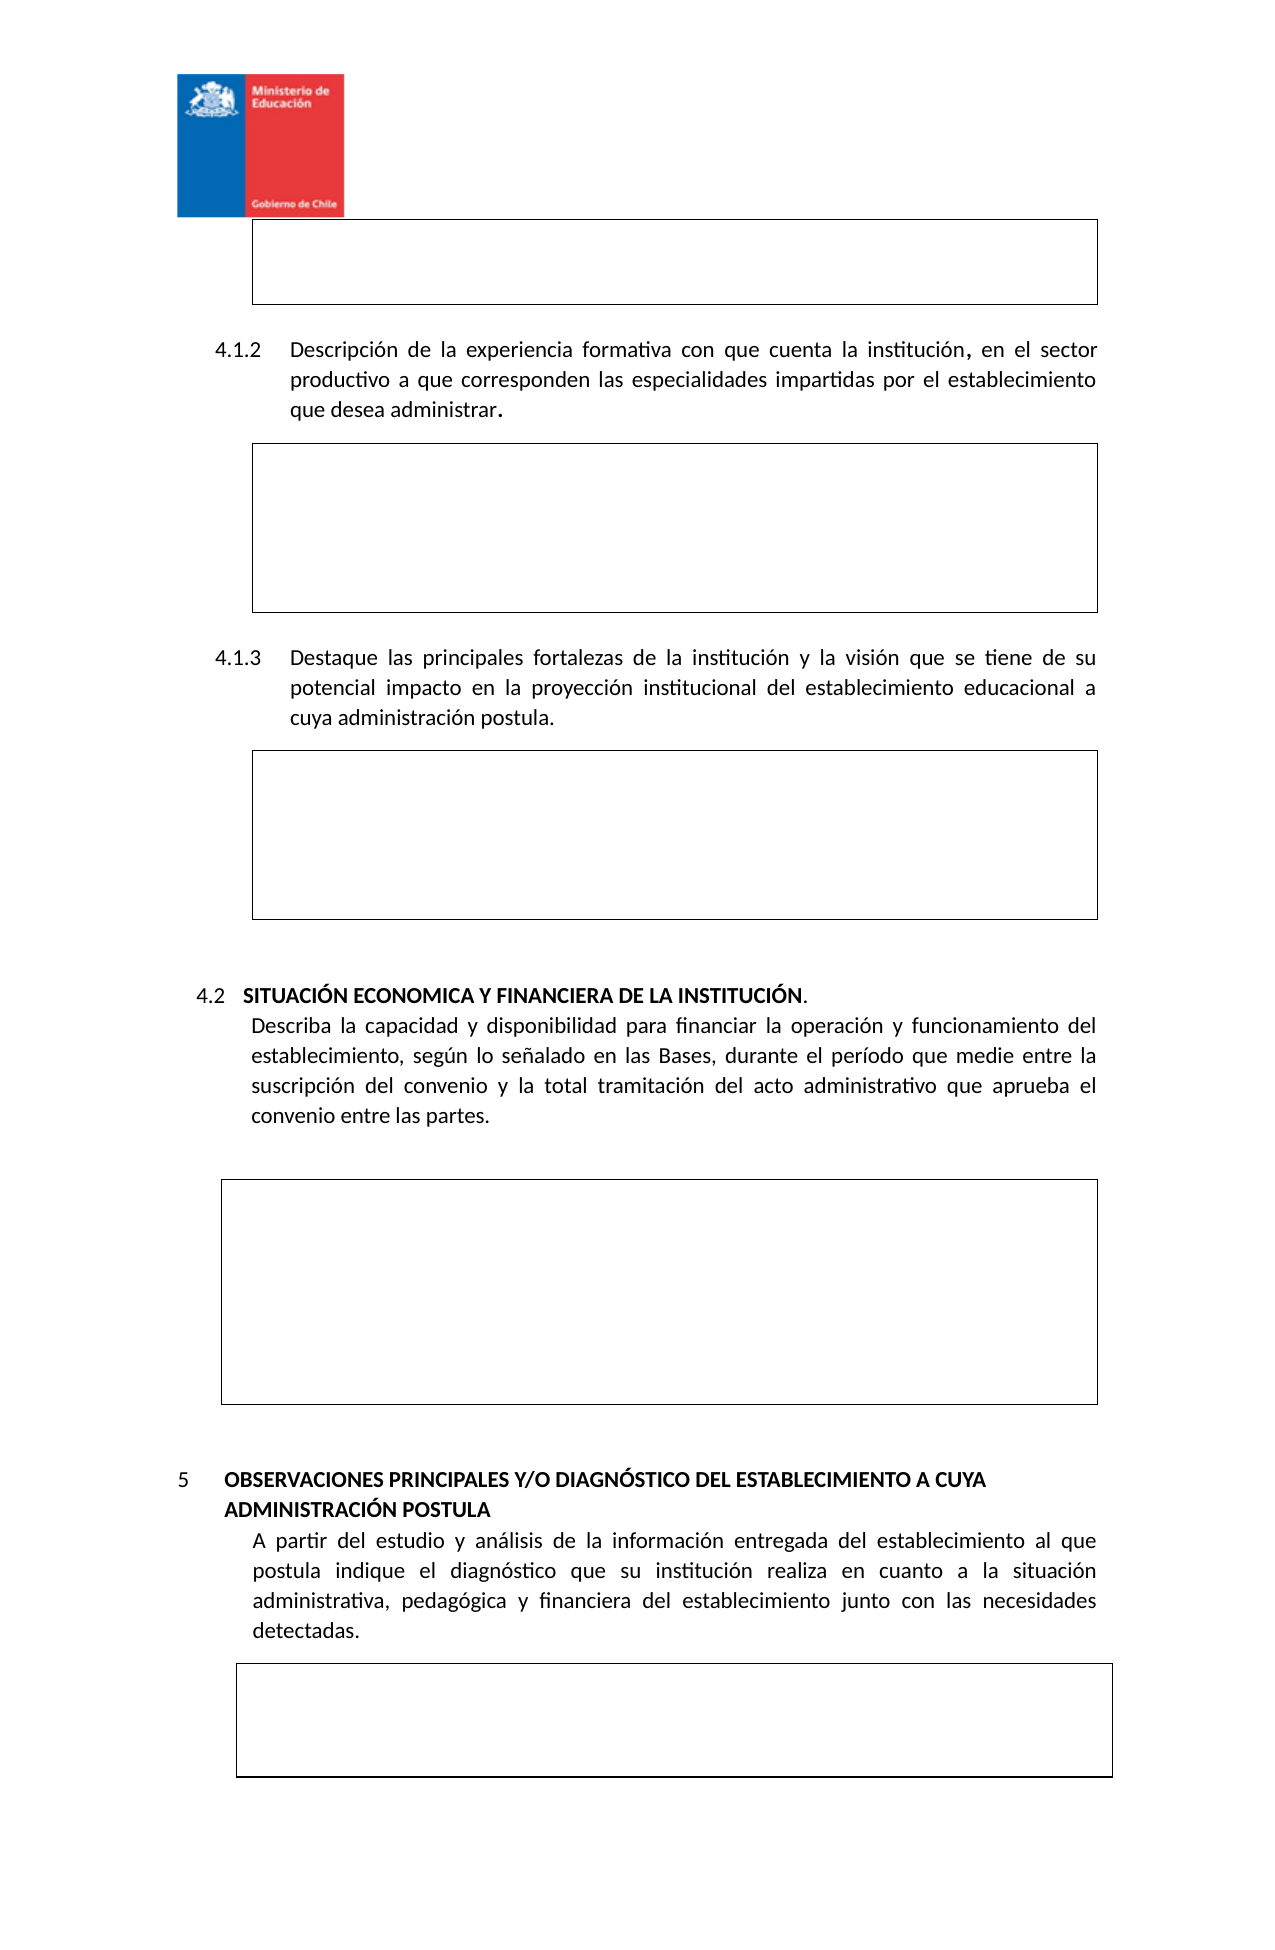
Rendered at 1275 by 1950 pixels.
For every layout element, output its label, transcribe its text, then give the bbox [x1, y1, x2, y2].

table_header [253, 220, 1097, 304]
list OBSERVACIONES PRINCIPALES Y/O DIAGNÓSTICO DEL ESTABLECIMIENTO A CUYA ADMINISTRACIÓN POSTULA [177, 1465, 1098, 1524]
table_header [253, 444, 1097, 612]
list A partir del estudio y análisis de la información entregada del establecimiento al que postula indique el diagnóstico que su institución realiza en cuanto a la situación administrativa, pedagógica y financiera del establecimiento junto con las necesidades detectadas. [252, 1526, 1098, 1644]
list SITUACIÓN ECONOMICA Y FINANCIERA DE LA INSTITUCIÓN. [196, 981, 1098, 1009]
list Destaque las principales fortalezas de la institución y la visión que se tiene de su potencial impacto en la proyección institucional del establecimiento educacional a cuya administración postula. [215, 643, 1098, 731]
list Descripción de la experiencia formativa con que cuenta la institución, en el sector productivo a que corresponden las especialidades impartidas por el establecimiento que desea administrar. [215, 335, 1098, 424]
list Describa la capacidad y disponibilidad para financiar la operación y funcionamiento del establecimiento, según lo señalado en las Bases, durante el período que medie entre la suscripción del convenio y la total tramitación del acto administrativo que aprueba el convenio entre las partes. [251, 1011, 1098, 1130]
table_header [222, 1180, 1097, 1404]
table_header [253, 751, 1097, 919]
table_header [237, 1664, 1112, 1776]
